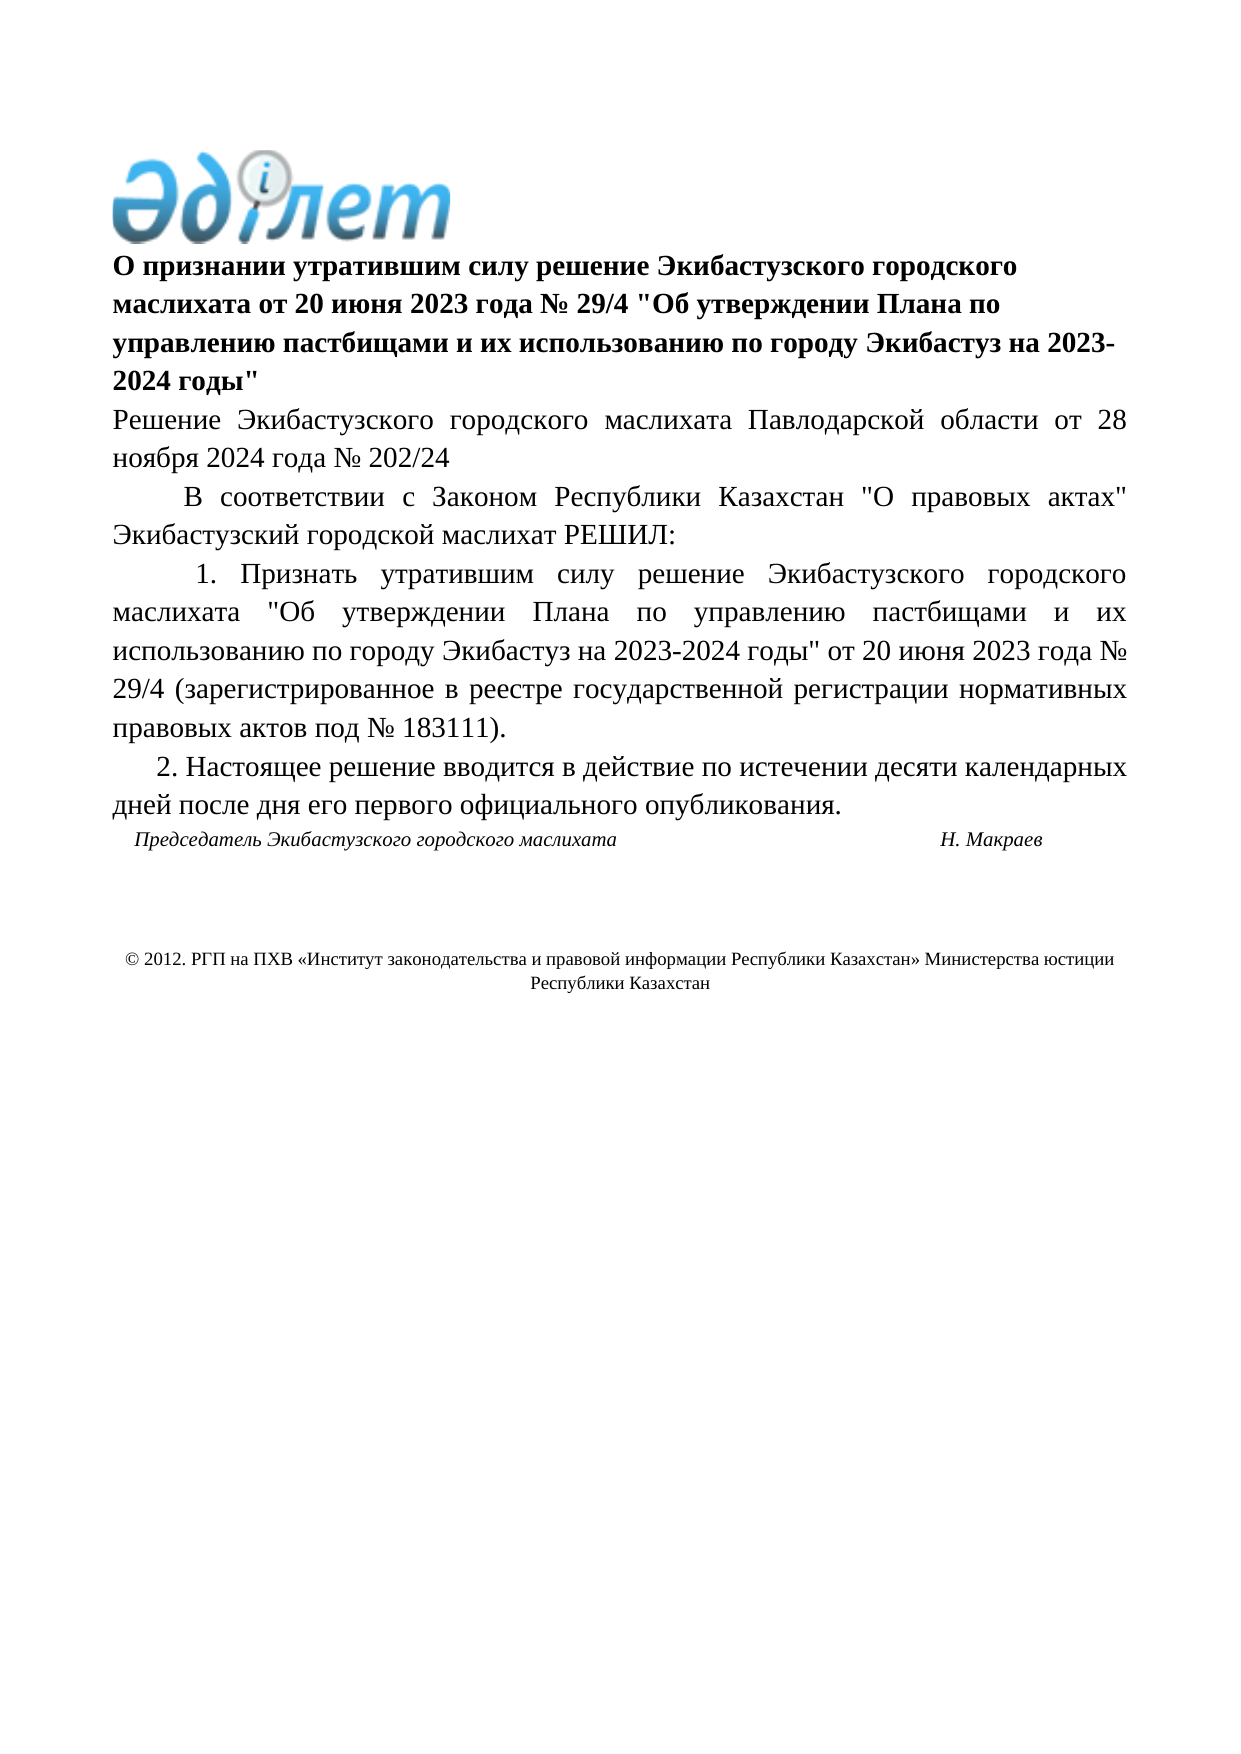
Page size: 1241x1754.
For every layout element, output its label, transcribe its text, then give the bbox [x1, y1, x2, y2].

text О признании утратившим силу решение Экибастузского городского маслихата от 20 июня 2023 года № 29/4 "Об утверждении Плана по управлению пастбищами и их использованию по городу Экибастуз на 2023-2024 годы" [112, 248, 1128, 397]
text В соответствии с Законом Республики Казахстан "О правовых актах" Экибастузский городской маслихат РЕШИЛ: [112, 479, 1128, 551]
text 1. Признать утратившим силу решение Экибастузского городского маслихата "Об утверждении Плана по управлению пастбищами и их использованию по городу Экибастуз на 2023-2024 годы" от 20 июня 2023 года № 29/4 (зарегистрированное в реестре государственной регистрации нормативных правовых актов под № 183111). [112, 556, 1128, 744]
picture [112, 150, 451, 244]
text © 2012. РГП на ПХВ «Институт законодательства и правовой информации Республики Казахстан» Министерства юстиции Республики Казахстан [112, 947, 1128, 994]
table_header Председатель Экибастузского городского маслихата [101, 826, 939, 857]
table_header Н. Макраев [939, 826, 1240, 857]
text 2. Настоящее решение вводится в действие по истечении десяти календарных дней после дня его первого официального опубликования. [112, 749, 1128, 821]
text Решение Экибастузского городского маслихата Павлодарской области от 28 ноября 2024 года № 202/24 [112, 402, 1128, 474]
